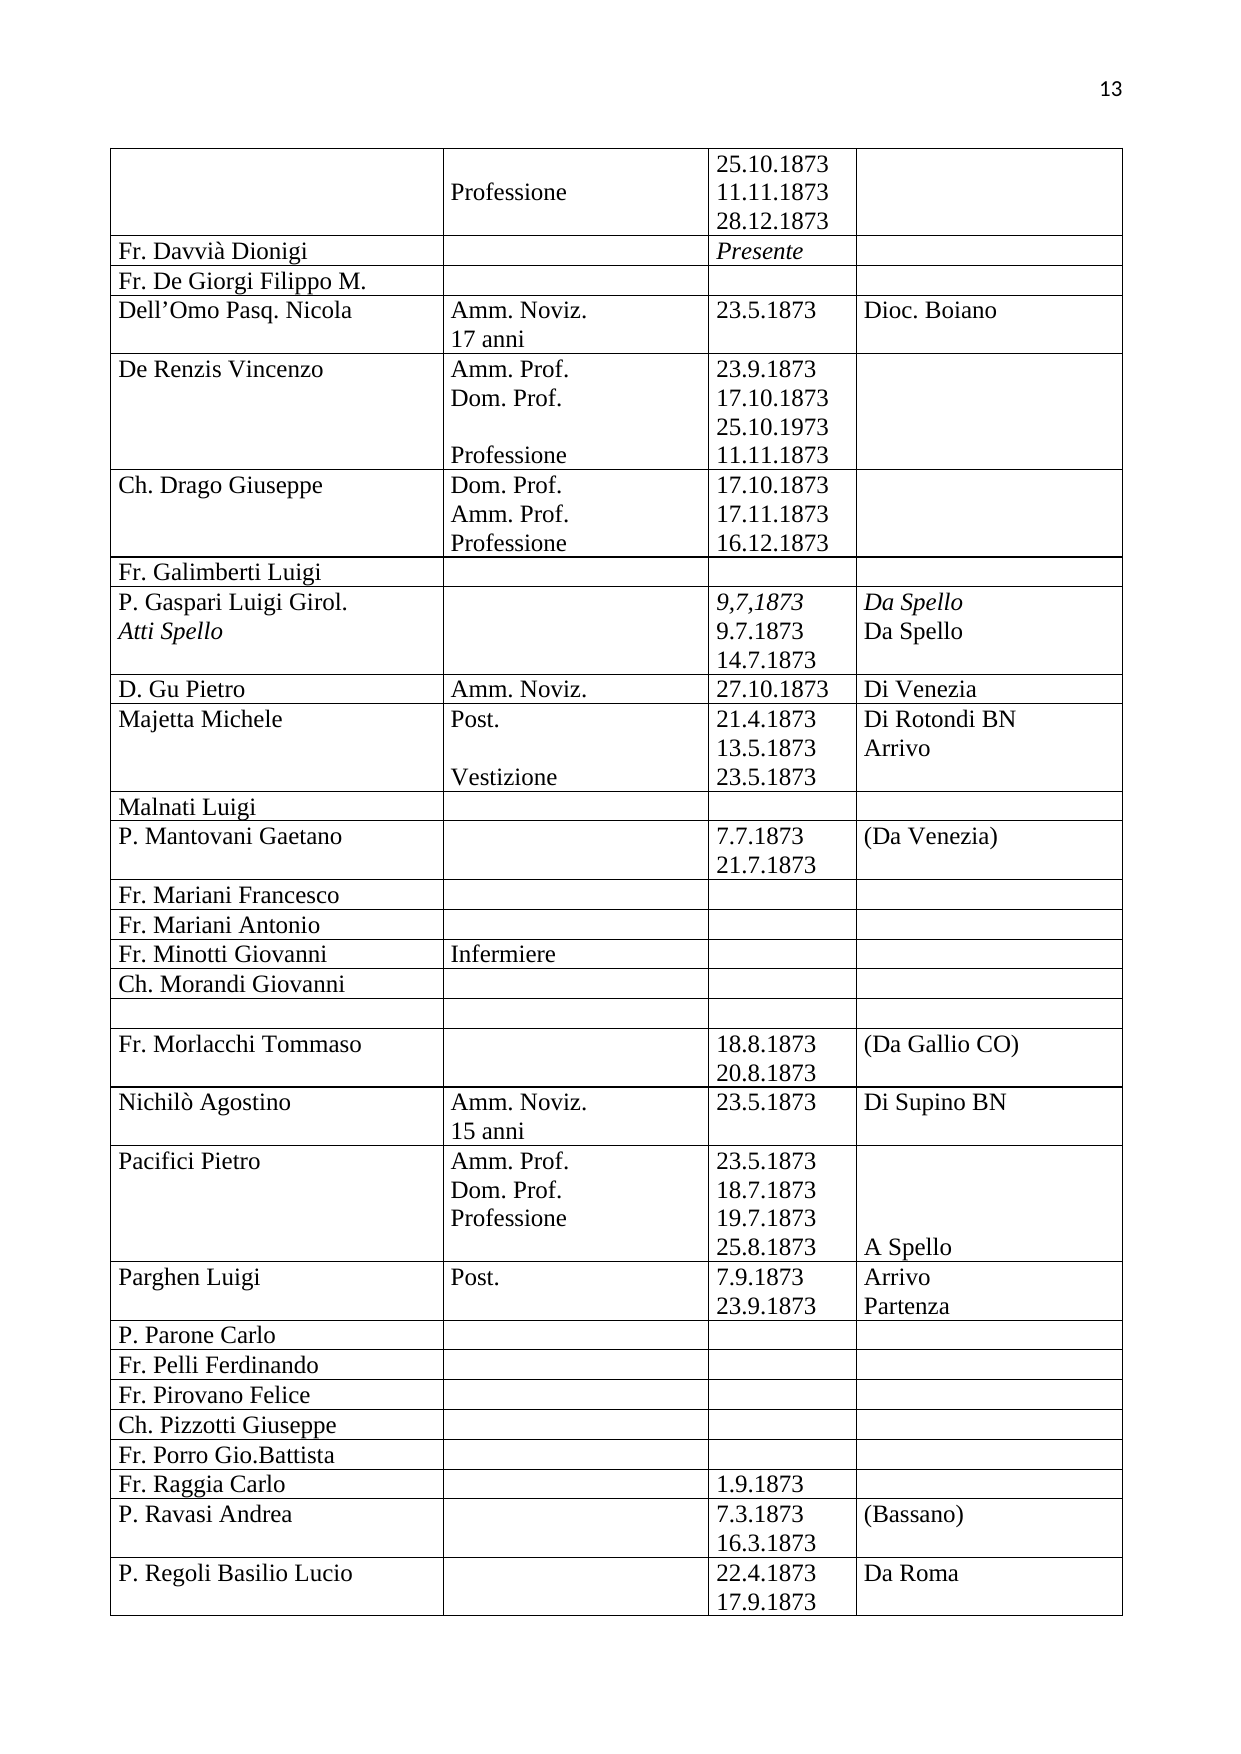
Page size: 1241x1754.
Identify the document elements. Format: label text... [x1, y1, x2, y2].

table_cell (Da Gallio CO) [857, 1029, 1122, 1086]
table_cell [444, 880, 708, 909]
table_cell Amm. Noviz. 17 anni [444, 296, 708, 353]
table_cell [709, 149, 856, 235]
table_cell A Spello [857, 1146, 1122, 1261]
table_cell [444, 236, 708, 265]
table_cell 23.5.1873 [709, 1088, 856, 1145]
table_cell 7.9.1873 23.9.1873 [709, 1262, 856, 1319]
table_cell [444, 1440, 708, 1468]
table_cell [857, 1380, 1122, 1409]
table_cell [709, 1410, 856, 1439]
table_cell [111, 1558, 443, 1615]
table_cell P. Mantovani Gaetano [111, 821, 443, 879]
table_cell Post. Vestizione [444, 704, 708, 791]
table_cell [444, 821, 708, 879]
table_cell [709, 1380, 856, 1409]
table_cell [857, 880, 1122, 909]
table_cell (Da Venezia) [857, 821, 1122, 879]
table_cell Fr. Raggia Carlo [111, 1470, 443, 1498]
table_cell Fr. Davvià Dionigi [111, 236, 443, 265]
table_cell [709, 1440, 856, 1468]
table_cell [444, 792, 708, 820]
table_cell [444, 910, 708, 938]
table_cell Fr. Galimberti Luigi [111, 558, 443, 586]
table_cell Malnati Luigi [111, 792, 443, 820]
table_cell Ch. Morandi Giovanni [111, 969, 443, 998]
table_cell [857, 792, 1122, 820]
table_cell [857, 910, 1122, 938]
table_cell [444, 1321, 708, 1349]
table_cell Fr. Pelli Ferdinando [111, 1350, 443, 1379]
table_cell [111, 999, 443, 1028]
table_cell Majetta Michele [111, 704, 443, 791]
table_cell 17.10.1873 17.11.1873 16.12.1873 [709, 470, 856, 556]
table_cell Amm. Prof. Dom. Prof. Professione [444, 354, 708, 469]
table_cell 23.5.1873 18.7.1873 19.7.1873 25.8.1873 [709, 1146, 856, 1261]
table_cell P. Gaspari Luigi Girol. Atti Spello [111, 587, 443, 673]
table_cell [709, 558, 856, 586]
table_cell Fr. De Giorgi Filippo M. [111, 266, 443, 294]
table_cell Post. [444, 1262, 708, 1319]
table_cell P. Parone Carlo [111, 1321, 443, 1349]
table_cell 9,7,1873 9.7.1873 14.7.1873 [709, 587, 856, 673]
table_cell Amm. Noviz. [444, 675, 708, 703]
table_cell Infermiere [444, 940, 708, 968]
table_cell D. Gu Pietro [111, 675, 443, 703]
table_cell 18.8.1873 20.8.1873 [709, 1029, 856, 1086]
table_cell Fr. Porro Gio.Battista [111, 1440, 443, 1468]
table_cell Da Spello Da Spello [857, 587, 1122, 673]
table_cell 27.10.1873 [709, 675, 856, 703]
table_cell [709, 266, 856, 294]
table_cell Ch. Drago Giuseppe [111, 470, 443, 556]
table_cell 1.9.1873 [709, 1470, 856, 1498]
table_cell 7.7.1873 21.7.1873 [709, 821, 856, 879]
table_cell [444, 969, 708, 998]
table_cell [857, 1321, 1122, 1349]
table_cell Amm. Noviz. 15 anni [444, 1088, 708, 1145]
table_cell Dom. Prof. Amm. Prof. Professione [444, 470, 708, 556]
table_cell De Renzis Vincenzo [111, 354, 443, 469]
table_cell Fr. Mariani Antonio [111, 910, 443, 938]
table_cell [444, 558, 708, 586]
table_cell [857, 1470, 1122, 1498]
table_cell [709, 1558, 856, 1615]
table_cell Pacifici Pietro [111, 1146, 443, 1261]
table_cell Fr. Mariani Francesco [111, 880, 443, 909]
table_cell [857, 266, 1122, 294]
table_cell [444, 1558, 708, 1615]
table_cell [709, 1350, 856, 1379]
table_cell [444, 1410, 708, 1439]
table_cell [444, 266, 708, 294]
table_cell 7.3.1873 16.3.1873 [709, 1499, 856, 1557]
table_cell [709, 1321, 856, 1349]
table_cell Arrivo Partenza [857, 1262, 1122, 1319]
table_cell [857, 940, 1122, 968]
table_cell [111, 149, 443, 235]
table_cell [444, 587, 708, 673]
table_cell (Bassano) [857, 1499, 1122, 1557]
table_cell 21.4.1873 13.5.1873 23.5.1873 [709, 704, 856, 791]
table_cell [709, 999, 856, 1028]
table_cell Parghen Luigi [111, 1262, 443, 1319]
table_cell Nichilò Agostino [111, 1088, 443, 1145]
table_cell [444, 149, 708, 235]
table_cell [709, 969, 856, 998]
table_cell Ch. Pizzotti Giuseppe [111, 1410, 443, 1439]
table_cell [857, 999, 1122, 1028]
table_cell [857, 470, 1122, 556]
table_cell [444, 999, 708, 1028]
table_cell [857, 558, 1122, 586]
table_cell [444, 1470, 708, 1498]
table_cell [857, 236, 1122, 265]
table_cell [709, 792, 856, 820]
table_cell 23.5.1873 [709, 296, 856, 353]
table_cell Di Rotondi BN Arrivo [857, 704, 1122, 791]
table_cell [857, 1410, 1122, 1439]
table_cell Dell’Omo Pasq. Nicola [111, 296, 443, 353]
table_cell 23.9.1873 17.10.1873 25.10.1973 11.11.1873 [709, 354, 856, 469]
table_cell [857, 354, 1122, 469]
table_cell Presente [709, 236, 856, 265]
table_cell Da Roma [857, 1558, 1122, 1615]
table_cell [709, 940, 856, 968]
table_cell [709, 910, 856, 938]
table_cell Fr. Morlacchi Tommaso [111, 1029, 443, 1086]
table_cell [444, 1350, 708, 1379]
table_cell [857, 969, 1122, 998]
table_cell [857, 149, 1122, 235]
table_cell [444, 1499, 708, 1557]
table_cell Fr. Minotti Giovanni [111, 940, 443, 968]
table_cell [857, 1350, 1122, 1379]
table_cell [444, 1029, 708, 1086]
table_cell Di Venezia [857, 675, 1122, 703]
table_cell Fr. Pirovano Felice [111, 1380, 443, 1409]
table_cell [444, 1380, 708, 1409]
table_cell Amm. Prof. Dom. Prof. Professione [444, 1146, 708, 1261]
table_cell P. Ravasi Andrea [111, 1499, 443, 1557]
table_cell [857, 1440, 1122, 1468]
table_cell Di Supino BN [857, 1088, 1122, 1145]
table_cell Dioc. Boiano [857, 296, 1122, 353]
table_cell [709, 880, 856, 909]
